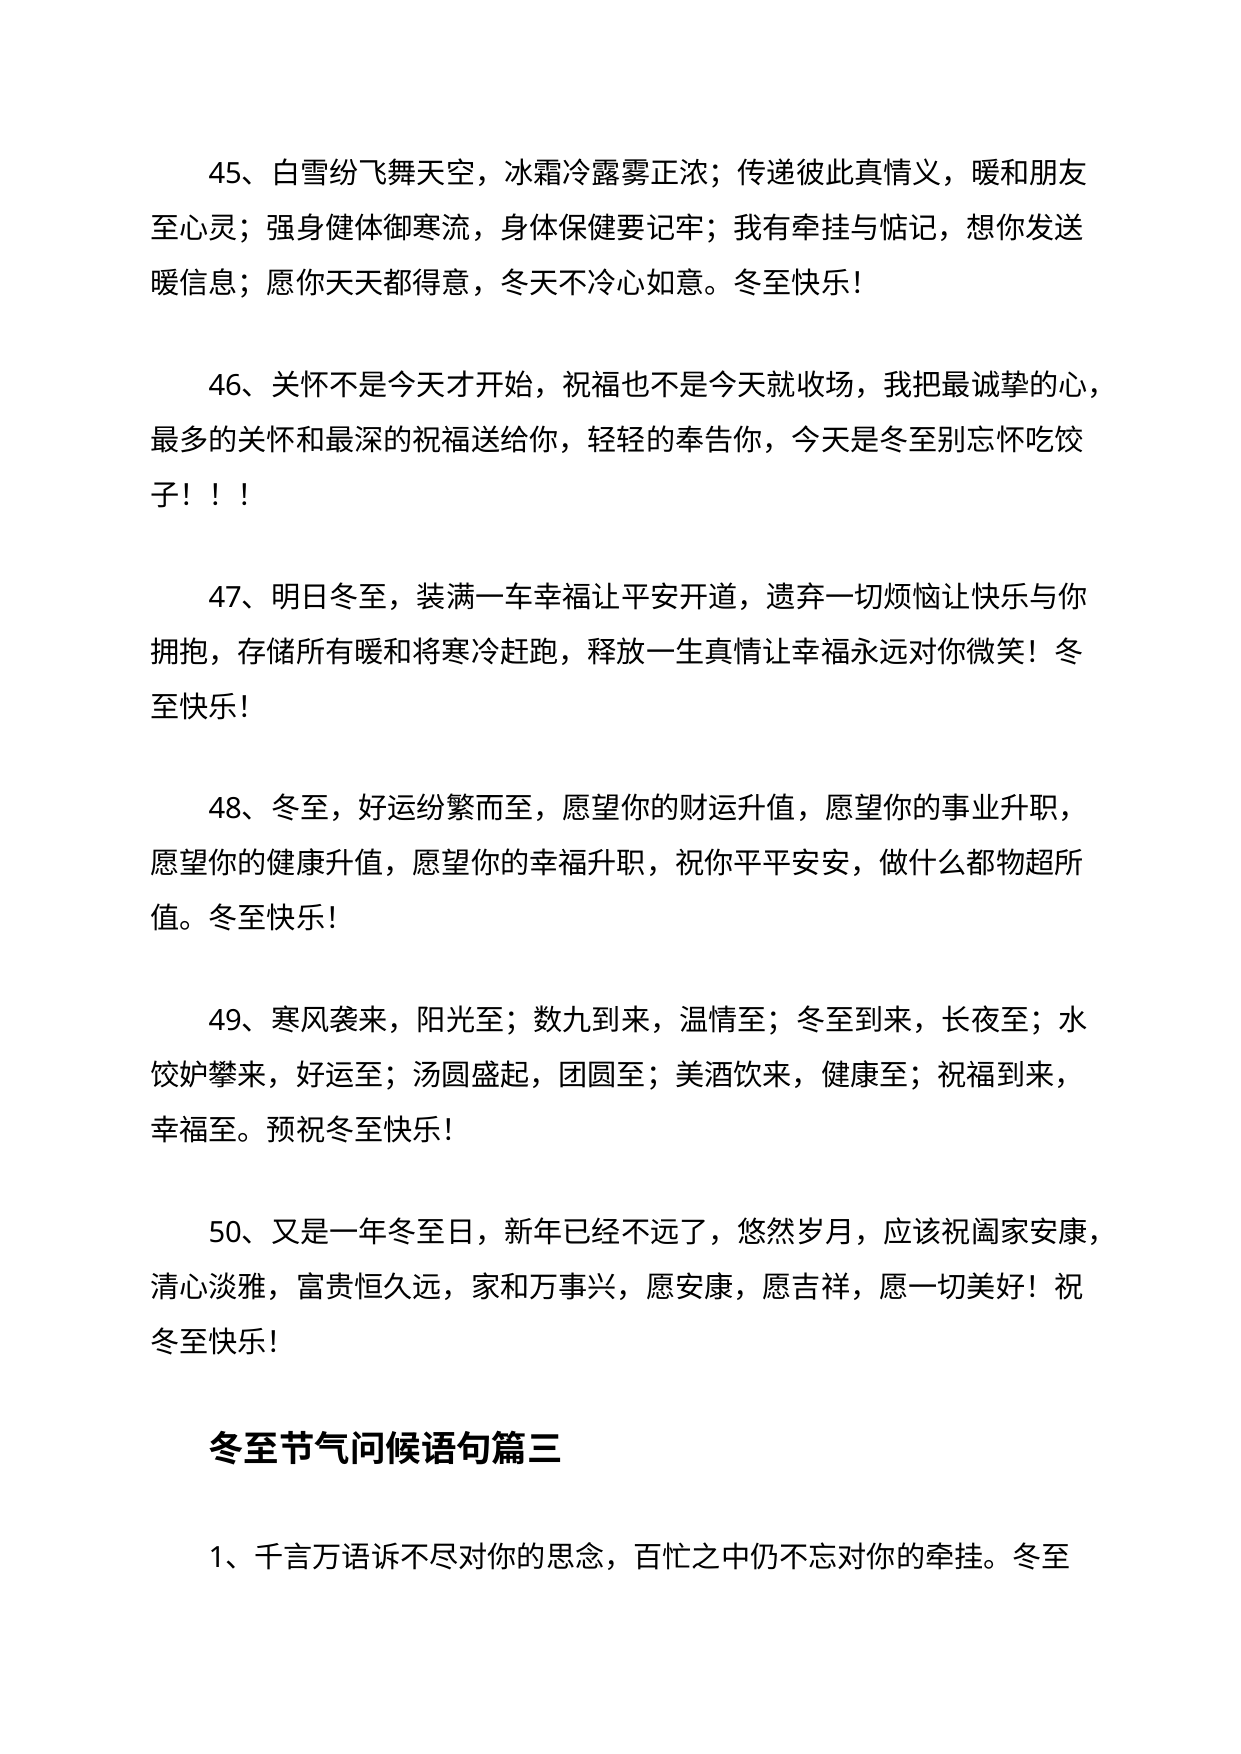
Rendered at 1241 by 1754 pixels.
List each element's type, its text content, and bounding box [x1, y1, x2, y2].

text 47、明日冬至，装满一车幸福让平安开道，遗弃一切烦恼让快乐与你拥抱，存储所有暖和将寒冷赶跑，释放一生真情让幸福永远对你微笑！冬至快乐！ [150, 573, 1090, 726]
text 45、白雪纷飞舞天空，冰霜冷露雾正浓；传递彼此真情义，暖和朋友至心灵；强身健体御寒流，身体保健要记牢；我有牵挂与惦记，想你发送暖信息；愿你天天都得意，冬天不冷心如意。冬至快乐！ [150, 150, 1090, 302]
text 48、冬至，好运纷繁而至，愿望你的财运升值，愿望你的事业升职，愿望你的健康升值，愿望你的幸福升职，祝你平平安安，做什么都物超所值。冬至快乐！ [150, 785, 1090, 937]
text 46、关怀不是今天才开始，祝福也不是今天就收场，我把最诚挚的心，最多的关怀和最深的祝福送给你，轻轻的奉告你，今天是冬至别忘怀吃饺子！！！ [150, 362, 1090, 514]
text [150, 1533, 1090, 1576]
text 冬至节气问候语句篇三 [150, 1420, 1090, 1471]
text 49、寒风袭来，阳光至；数九到来，温情至；冬至到来，长夜至；水饺妒攀来，好运至；汤圆盛起，团圆至；美酒饮来，健康至；祝福到来，幸福至。预祝冬至快乐！ [150, 997, 1090, 1149]
text 50、又是一年冬至日，新年已经不远了，悠然岁月，应该祝阖家安康，清心淡雅，富贵恒久远，家和万事兴，愿安康，愿吉祥，愿一切美好！祝冬至快乐！ [150, 1208, 1090, 1361]
